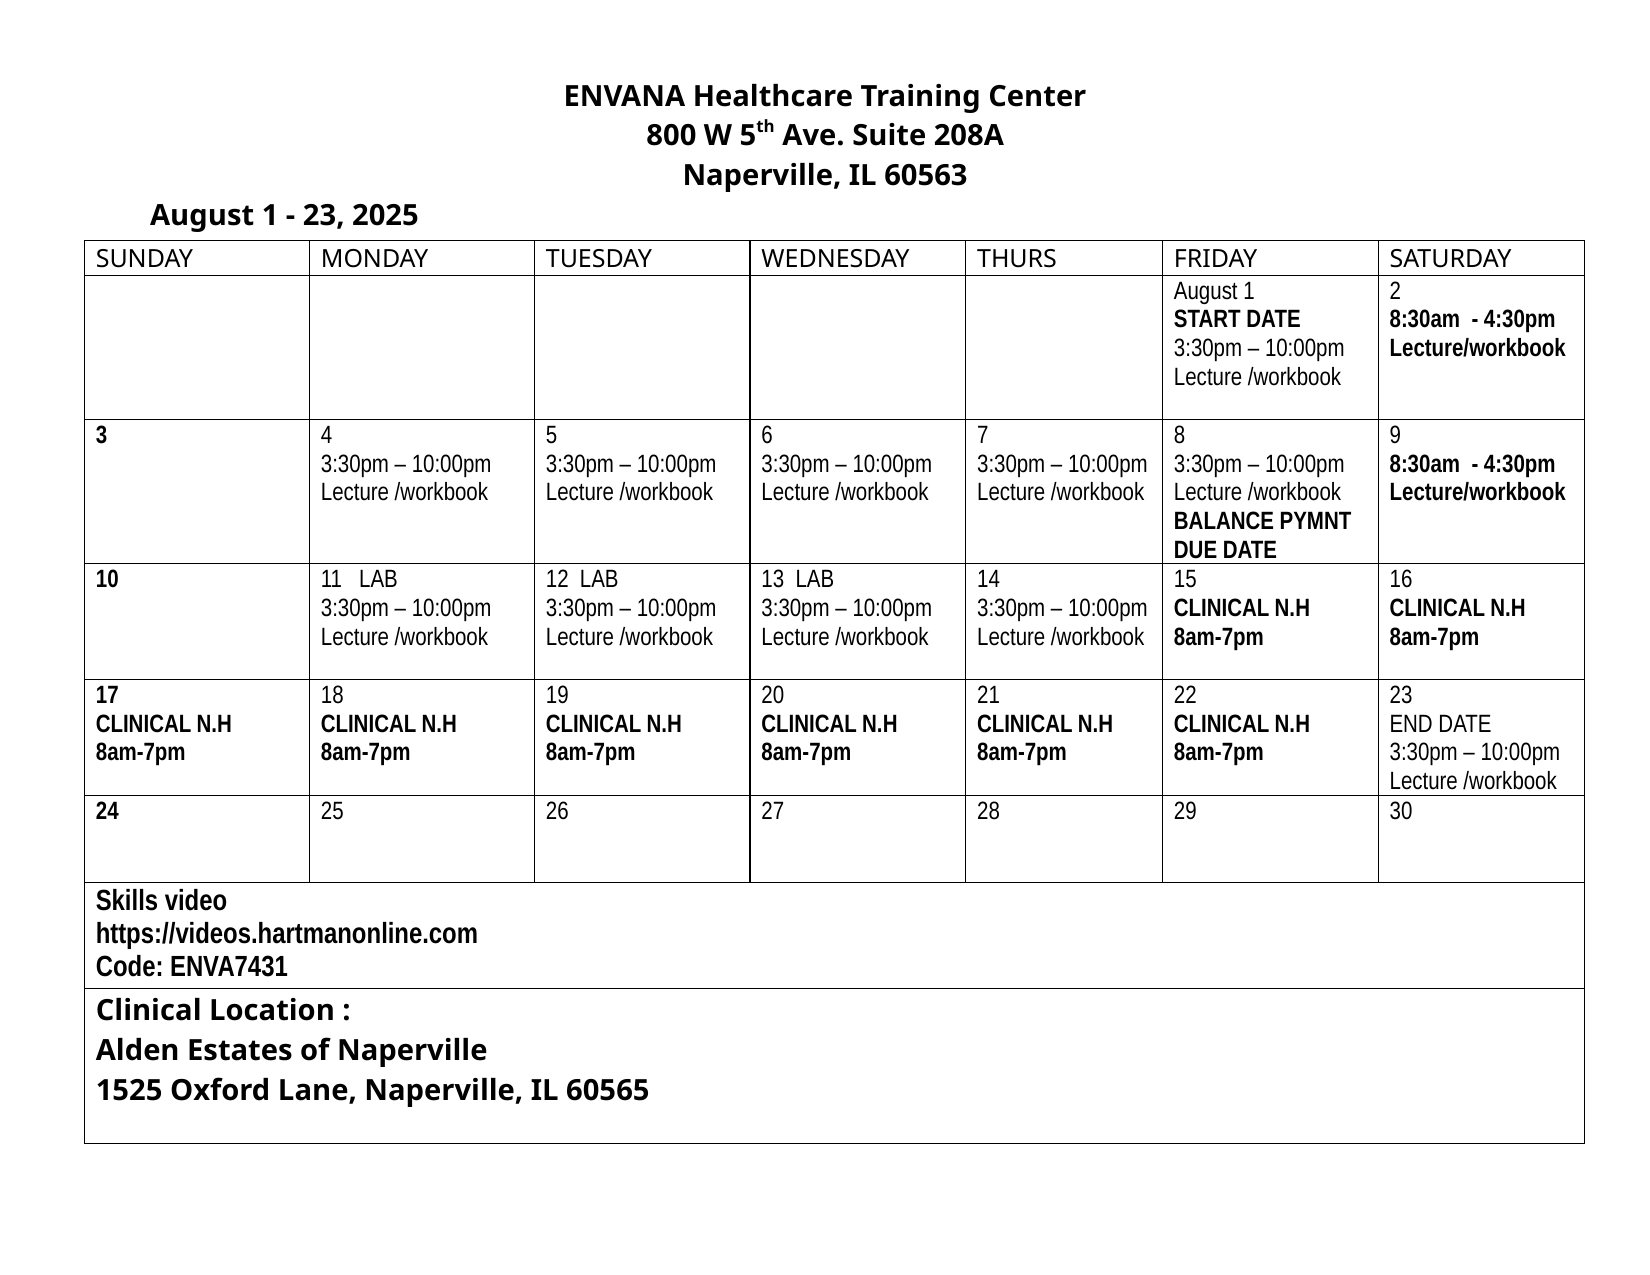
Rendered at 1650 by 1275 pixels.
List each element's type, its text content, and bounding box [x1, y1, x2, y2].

table_header SUNDAY [85, 241, 309, 275]
table_cell 4 3:30pm – 10:00pm Lecture /workbook [310, 420, 534, 563]
table_cell [85, 276, 309, 419]
table_cell 19 CLINICAL N.H 8am-7pm [535, 680, 749, 794]
table_cell 29 [1163, 796, 1378, 882]
table_cell Clinical Location : Alden Estates of Naperville 1525 Oxford Lane, Naperville, IL 60565 [85, 989, 1584, 1142]
table_cell 2 8:30am - 4:30pm Lecture/workbook [1379, 276, 1584, 419]
table_cell 27 [751, 796, 965, 882]
text August 1 - 23, 2025 [75, 194, 1575, 234]
text Naperville, IL 60563 [75, 154, 1575, 194]
table_cell [310, 276, 534, 419]
table_header TUESDAY [535, 241, 749, 275]
table_header MONDAY [310, 241, 534, 275]
table_cell 25 [310, 796, 534, 882]
table_header FRIDAY [1163, 241, 1378, 275]
table_cell 16 CLINICAL N.H 8am-7pm [1379, 564, 1584, 679]
table_cell 20 CLINICAL N.H 8am-7pm [751, 680, 965, 794]
table_cell 22 CLINICAL N.H 8am-7pm [1163, 680, 1378, 794]
table_cell 9 8:30am - 4:30pm Lecture/workbook [1379, 420, 1584, 563]
table_cell 28 [966, 796, 1162, 882]
table_cell [751, 276, 965, 419]
table_cell 24 [85, 796, 309, 882]
table_cell 21 CLINICAL N.H 8am-7pm [966, 680, 1162, 794]
table_cell 6 3:30pm – 10:00pm Lecture /workbook [751, 420, 965, 563]
table_header THURS [966, 241, 1162, 275]
table_cell [535, 276, 749, 419]
table_cell 3 [85, 420, 309, 563]
table_cell [966, 276, 1162, 419]
table_cell 13 LAB 3:30pm – 10:00pm Lecture /workbook [751, 564, 965, 679]
table_cell August 1 START DATE 3:30pm – 10:00pm Lecture /workbook [1163, 276, 1378, 419]
text 800 W 5th Ave. Suite 208A [75, 115, 1575, 154]
table_cell 14 3:30pm – 10:00pm Lecture /workbook [966, 564, 1162, 679]
table_cell 7 3:30pm – 10:00pm Lecture /workbook [966, 420, 1162, 563]
table_cell 5 3:30pm – 10:00pm Lecture /workbook [535, 420, 749, 563]
table_cell Skills video https://videos.hartmanonline.com Code: ENVA7431 [85, 883, 1584, 988]
table_cell 11 LAB 3:30pm – 10:00pm Lecture /workbook [310, 564, 534, 679]
table_cell 23 END DATE 3:30pm – 10:00pm Lecture /workbook [1379, 680, 1584, 794]
table_header WEDNESDAY [751, 241, 965, 275]
text ENVANA Healthcare Training Center [75, 75, 1575, 115]
table_cell 18 CLINICAL N.H 8am-7pm [310, 680, 534, 794]
table_header SATURDAY [1379, 241, 1584, 275]
table_cell 12 LAB 3:30pm – 10:00pm Lecture /workbook [535, 564, 749, 679]
table_cell 30 [1379, 796, 1584, 882]
table_cell 26 [535, 796, 749, 882]
table_cell 15 CLINICAL N.H 8am-7pm [1163, 564, 1378, 679]
table_cell 17 CLINICAL N.H 8am-7pm [85, 680, 309, 794]
table_cell 10 [85, 564, 309, 679]
table_cell 8 3:30pm – 10:00pm Lecture /workbook BALANCE PYMNT DUE DATE [1163, 420, 1378, 563]
